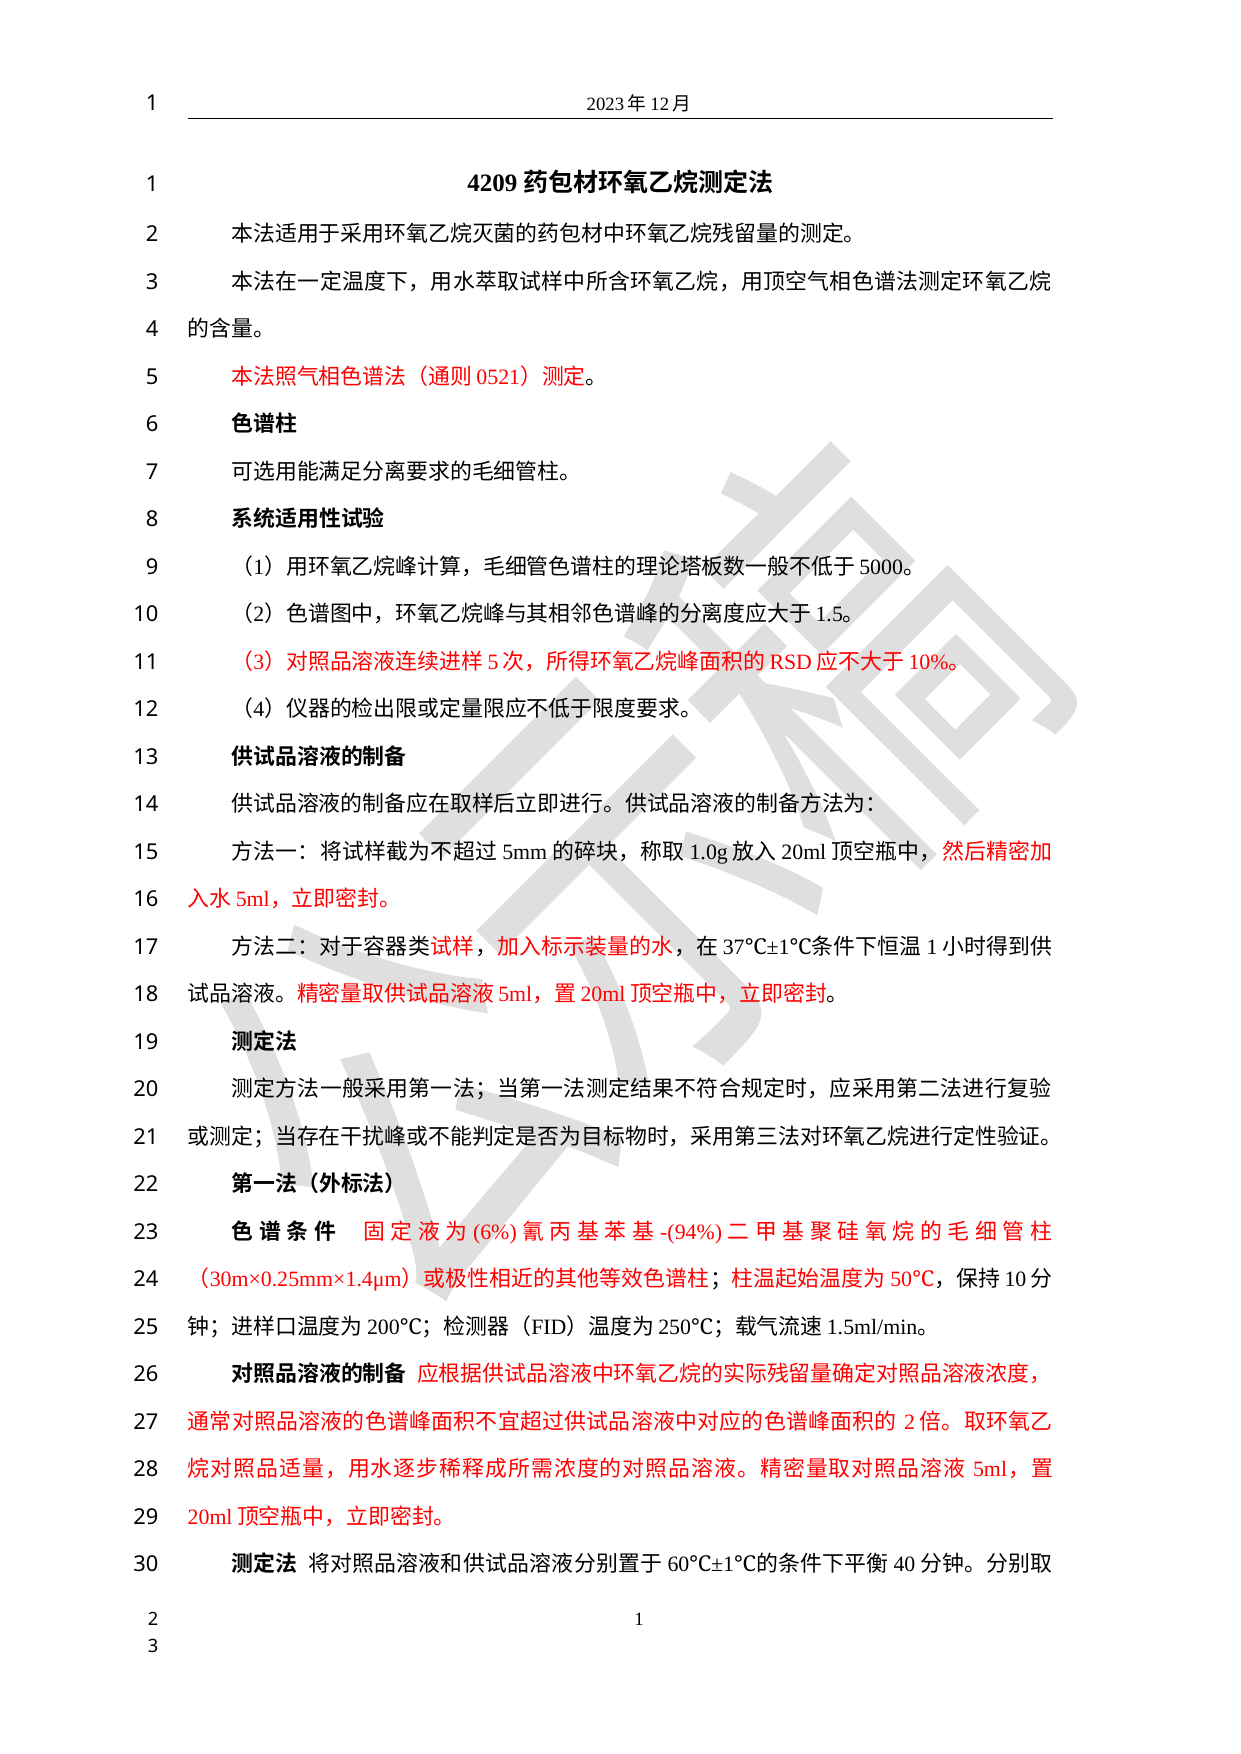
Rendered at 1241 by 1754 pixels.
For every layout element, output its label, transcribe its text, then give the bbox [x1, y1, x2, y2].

text 色谱条件 固定液为(6%)氰丙基苯基-(94%)二甲基聚硅氧烷的毛细管柱（30m×0.25mm×1.4μm）或极性相近的其他等效色谱柱；柱温起始温度为50℃，保持10分钟；进样口温度为200℃；检测器（FID）温度为250℃；载气流速1.5ml/min。 [187, 1214, 1053, 1341]
text 供试品溶液的制备 [187, 739, 1053, 771]
text （4）仪器的检出限或定量限应不低于限度要求。 [187, 691, 1053, 723]
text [187, 1546, 1053, 1578]
text 可选用能满足分离要求的毛细管柱。 [187, 454, 1053, 486]
text 本法适用于采用环氧乙烷灭菌的药包材中环氧乙烷残留量的测定。 [187, 216, 1053, 248]
text （3）对照品溶液连续进样5次，所得环氧乙烷峰面积的RSD应不大于10%。 [187, 644, 1053, 676]
text 系统适用性试验 [187, 501, 1053, 533]
text 4209 药包材环氧乙烷测定法 [187, 162, 1053, 198]
text 色谱柱 [187, 406, 1053, 438]
text 测定法 [187, 1024, 1053, 1056]
text 测定方法一般采用第一法；当第一法测定结果不符合规定时，应采用第二法进行复验或测定；当存在干扰峰或不能判定是否为目标物时，采用第三法对环氧乙烷进行定性验证。 [187, 1071, 1053, 1151]
text 方法二：对于容器类试样，加入标示装量的水，在37℃±1℃条件下恒温1小时得到供试品溶液。精密量取供试品溶液5ml，置20ml顶空瓶中，立即密封。 [187, 929, 1053, 1008]
text （1）用环氧乙烷峰计算，毛细管色谱柱的理论塔板数一般不低于5000。 [187, 549, 1053, 581]
text 供试品溶液的制备应在取样后立即进行。供试品溶液的制备方法为： [187, 786, 1053, 818]
text 本法在一定温度下，用水萃取试样中所含环氧乙烷，用顶空气相色谱法测定环氧乙烷的含量。 [187, 264, 1053, 343]
text 第一法（外标法） [187, 1166, 1053, 1198]
text 本法照气相色谱法（通则0521）测定。 [187, 359, 1053, 391]
text 对照品溶液的制备 应根据供试品溶液中环氧乙烷的实际残留量确定对照品溶液浓度，通常对照品溶液的色谱峰面积不宜超过供试品溶液中对应的色谱峰面积的2倍。取环氧乙烷对照品适量，用水逐步稀释成所需浓度的对照品溶液。精密量取对照品溶液5ml，置20ml顶空瓶中，立即密封。 [187, 1356, 1053, 1531]
text 方法一：将试样截为不超过5mm的碎块，称取1.0g放入20ml顶空瓶中，然后精密加入水5ml，立即密封。 [187, 834, 1053, 913]
text （2）色谱图中，环氧乙烷峰与其相邻色谱峰的分离度应大于1.5。 [187, 596, 1053, 628]
